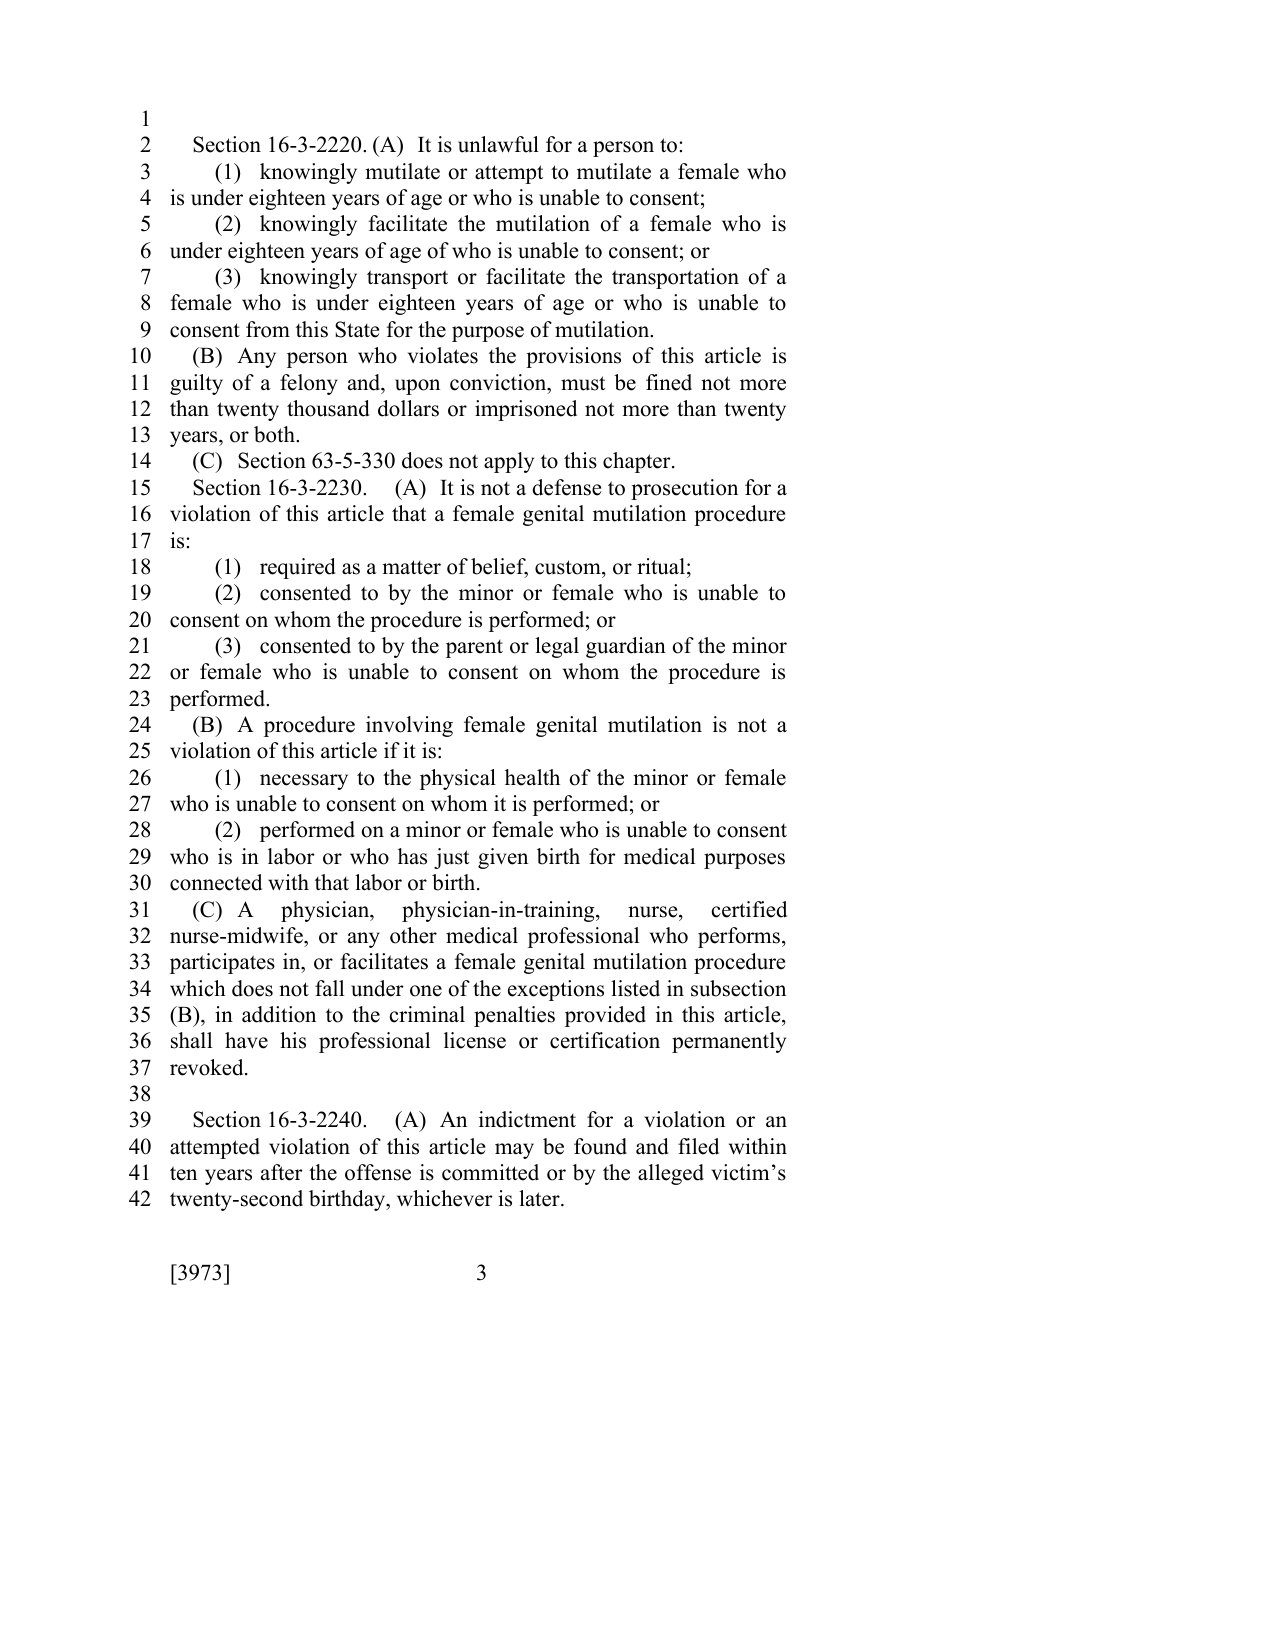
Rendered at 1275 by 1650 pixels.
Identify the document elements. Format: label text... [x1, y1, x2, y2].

text Section 16-3-2220. (A) It is unlawful for a person to: [169, 131, 787, 158]
text (C) A physician, physician-in-training, nurse, certified nurse-midwife, or any other medical professional who performs, participates in, or facilitates a female genital mutilation procedure which does not fall under one of the exceptions listed in subsection (B), in addition to the criminal penalties provided in this article, shall have his professional license or certification permanently revoked. [169, 896, 787, 1080]
text (2) performed on a minor or female who is unable to consent who is in labor or who has just given birth for medical purposes connected with that labor or birth. [169, 817, 787, 896]
text Section 16-3-2240. (A) An indictment for a violation or an attempted violation of this article may be found and filed within ten years after the offense is committed or by the alleged victim’s twenty-second birthday, whichever is later. [169, 1106, 787, 1212]
text (1) necessary to the physical health of the minor or female who is unable to consent on whom it is performed; or [169, 764, 787, 817]
text (B) Any person who violates the provisions of this article is guilty of a felony and, upon conviction, must be fined not more than twenty thousand dollars or imprisoned not more than twenty years, or both. [169, 342, 787, 448]
text (1) knowingly mutilate or attempt to mutilate a female who is under eighteen years of age or who is unable to consent; [169, 158, 787, 210]
text (2) consented to by the minor or female who is unable to consent on whom the procedure is performed; or [169, 579, 787, 632]
text (1) required as a matter of belief, custom, or ritual; [169, 553, 787, 579]
text (2) knowingly facilitate the mutilation of a female who is under eighteen years of age of who is unable to consent; or [169, 210, 787, 263]
text (B) A procedure involving female genital mutilation is not a violation of this article if it is: [169, 711, 787, 764]
text (3) consented to by the parent or legal guardian of the minor or female who is unable to consent on whom the procedure is performed. [169, 632, 787, 711]
text (C) Section 63-5-330 does not apply to this chapter. [169, 448, 787, 474]
text Section 16-3-2230. (A) It is not a defense to prosecution for a violation of this article that a female genital mutilation procedure is: [169, 474, 787, 553]
text (3) knowingly transport or facilitate the transportation of a female who is under eighteen years of age or who is unable to consent from this State for the purpose of mutilation. [169, 263, 787, 342]
